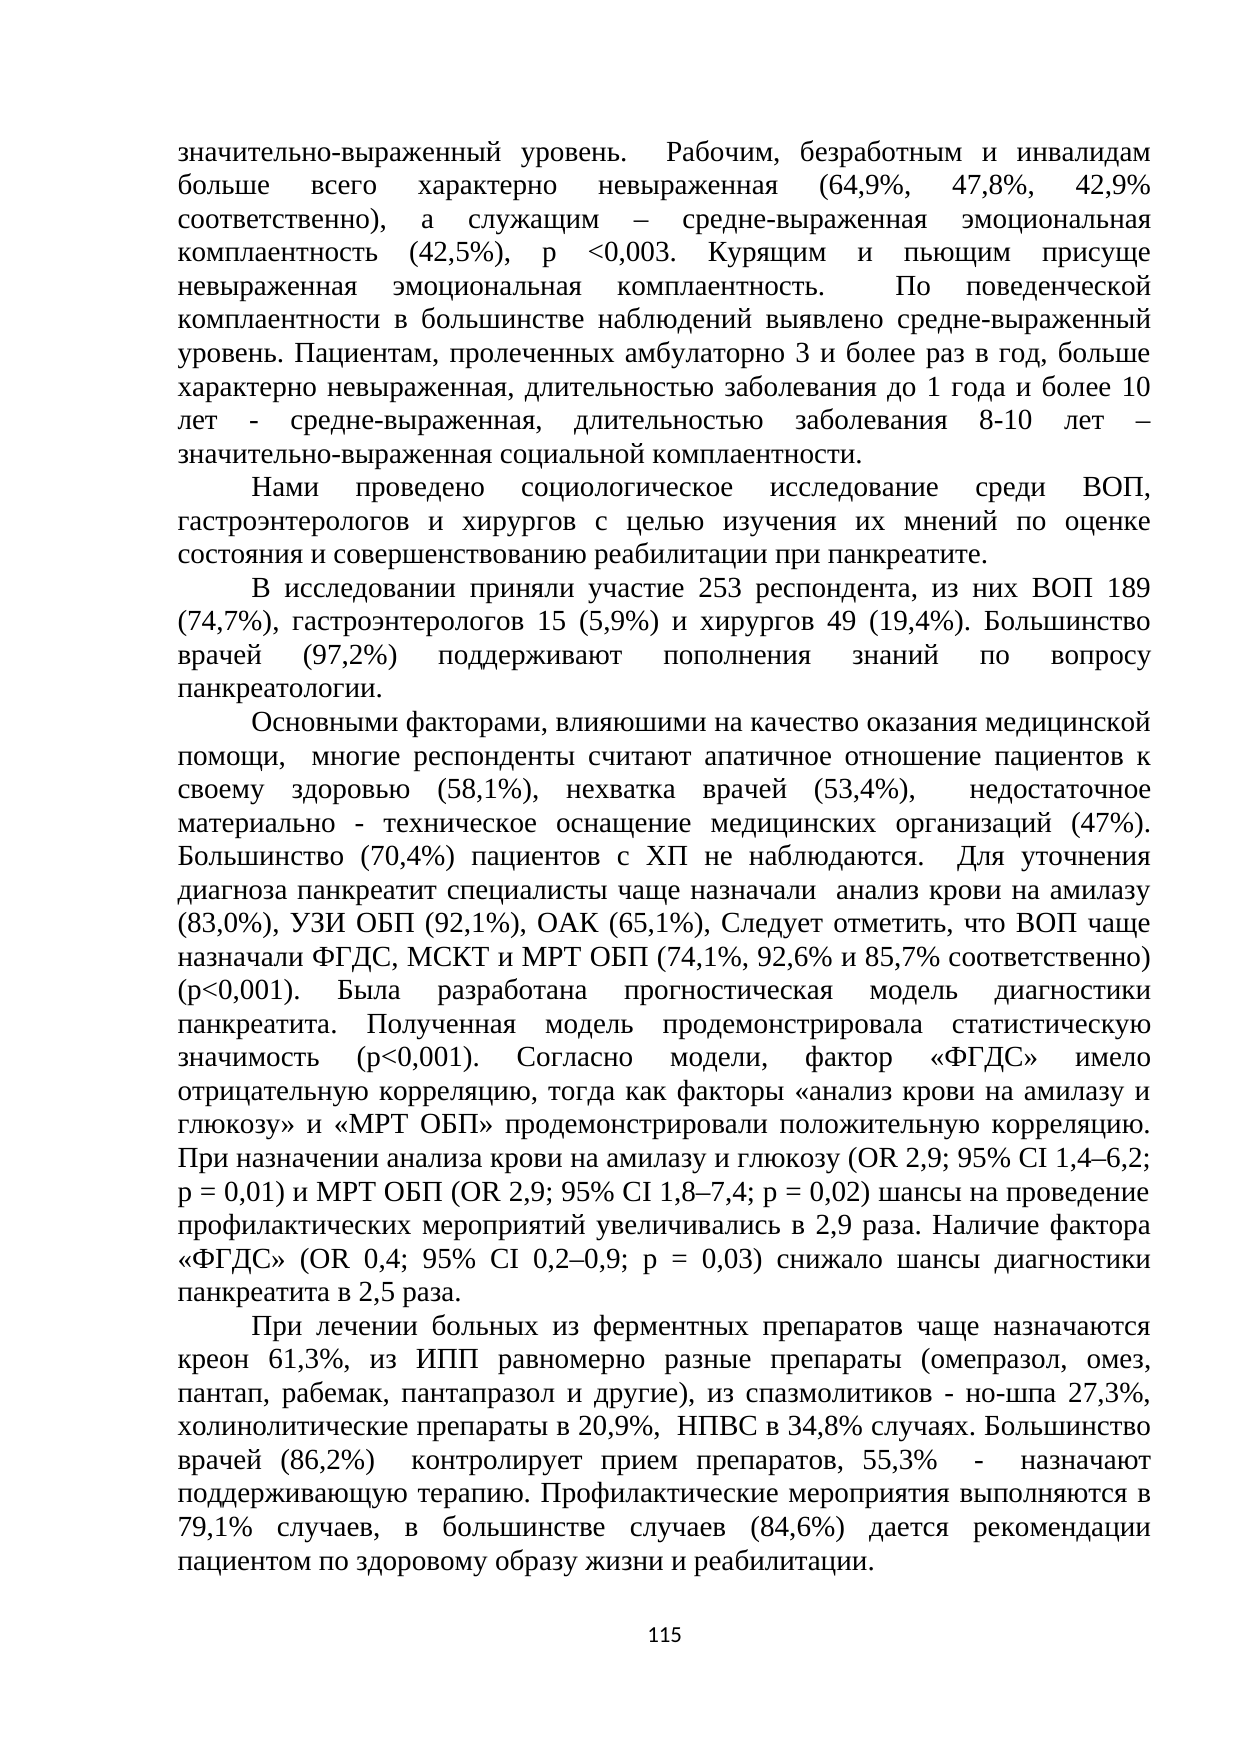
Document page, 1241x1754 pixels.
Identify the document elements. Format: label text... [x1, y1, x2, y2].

text В исследовании приняли участие 253 респондента, из них ВОП 189 (74,7%), гастроэнтерологов 15 (5,9%) и хирургов 49 (19,4%). Большинство врачей (97,2%) поддерживают пополнения знаний по вопросу панкреатологии. [177, 570, 1152, 704]
text Нами проведено социологическое исследование среди ВОП, гастроэнтерологов и хирургов с целью изучения их мнений по оценке состояния и совершенствованию реабилитации при панкреатите. [177, 469, 1152, 570]
text При лечении больных из ферментных препаратов чаще назначаются креон 61,3%, из ИПП равномерно разные препараты (омепразол, омез, пантап, рабемак, пантапразол и другие), из спазмолитиков - но-шпа 27,3%, холинолитические препараты в 20,9%, НПВС в 34,8% случаях. Большинство врачей (86,2%) контролирует прием препаратов, 55,3% - назначают поддерживающую терапию. Профилактические мероприятия выполняются в 79,1% случаев, в большинстве случаев (84,6%) дается рекомендации пациентом по здоровому образу жизни и реабилитации. [177, 1308, 1152, 1576]
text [177, 134, 1152, 469]
text Основными факторами, влияюшими на качество оказания медицинской помощи, многие респонденты считают апатичное отношение пациентов к своему здоровью (58,1%), нехватка врачей (53,4%), недостаточное материально - техническое оснащение медицинских организаций (47%). Большинство (70,4%) пациентов с ХП не наблюдаются. Для уточнения диагноза панкреатит специалисты чаще назначали анализ крови на амилазу (83,0%), УЗИ ОБП (92,1%), ОАК (65,1%), Следует отметить, что ВОП чаще назначали ФГДС, МСКТ и МРТ ОБП (74,1%, 92,6% и 85,7% соответственно) (p<0,001). Была разработана прогностическая модель диагностики панкреатита. Полученная модель продемонстрировала статистическую значимость (p<0,001). Согласно модели, фактор «ФГДС» имело отрицательную корреляцию, тогда как факторы «анализ крови на амилазу и глюкозу» и «МРТ ОБП» продемонстрировали положительную корреляцию. При назначении анализа крови на амилазу и глюкозу (OR 2,9; 95% CI 1,4–6,2; p = 0,01) и МРТ ОБП (OR 2,9; 95% CI 1,8–7,4; p = 0,02) шансы на проведение профилактических мероприятий увеличивались в 2,9 раза. Наличие фактора «ФГДС» (OR 0,4; 95% CI 0,2–0,9; p = 0,03) снижало шансы диагностики панкреатита в 2,5 раза. [177, 704, 1152, 1308]
